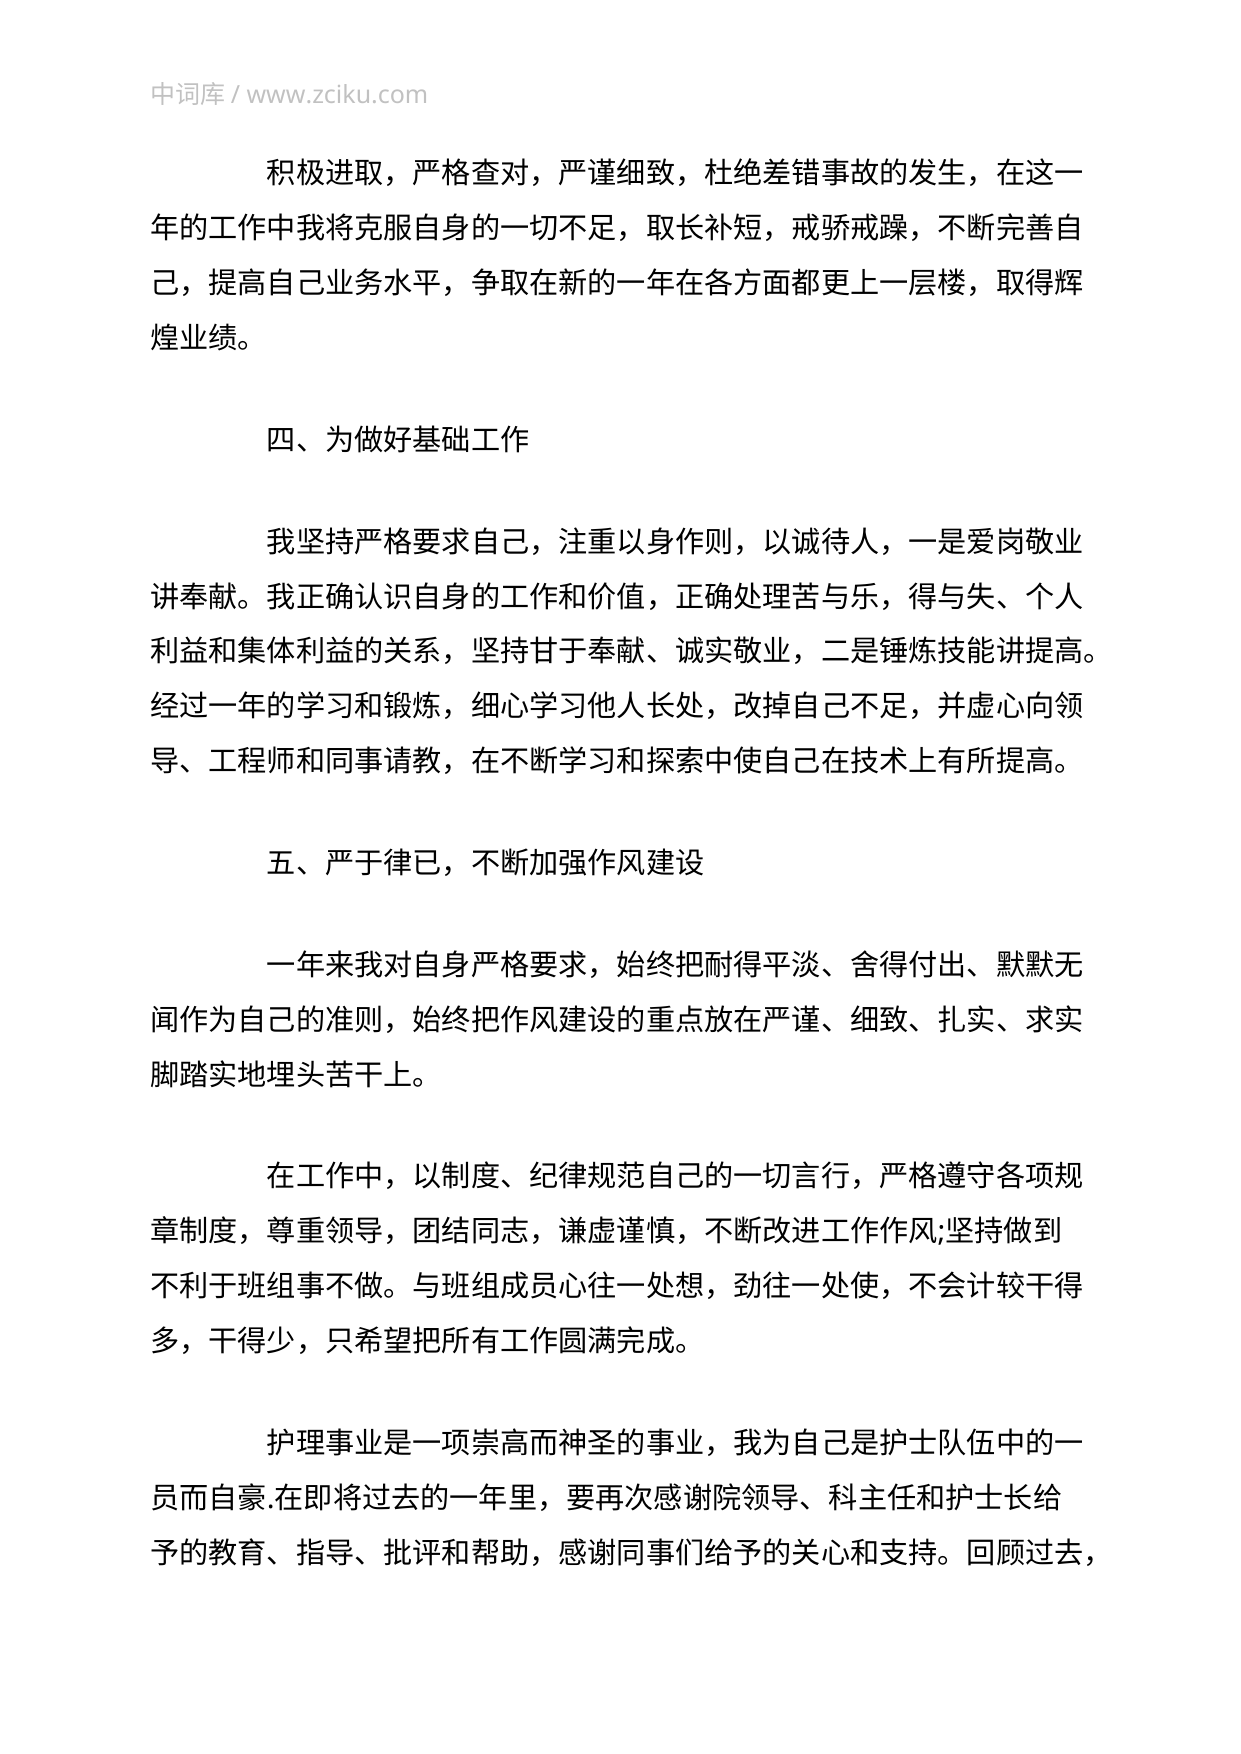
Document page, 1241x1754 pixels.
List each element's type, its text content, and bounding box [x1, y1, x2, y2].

text 积极进取，严格查对，严谨细致，杜绝差错事故的发生，在这一年的工作中我将克服自身的一切不足，取长补短，戒骄戒躁，不断完善自己，提高自己业务水平，争取在新的一年在各方面都更上一层楼，取得辉煌业绩。 [150, 150, 1090, 357]
text 我坚持严格要求自己，注重以身作则，以诚待人，一是爱岗敬业讲奉献。我正确认识自身的工作和价值，正确处理苦与乐，得与失、个人利益和集体利益的关系，坚持甘于奉献、诚实敬业，二是锤炼技能讲提高。经过一年的学习和锻炼，细心学习他人长处，改掉自己不足，并虚心向领导、工程师和同事请教，在不断学习和探索中使自己在技术上有所提高。 [150, 518, 1090, 780]
text 一年来我对自身严格要求，始终把耐得平淡、舍得付出、默默无闻作为自己的准则，始终把作风建设的重点放在严谨、细致、扎实、求实脚踏实地埋头苦干上。 [150, 941, 1090, 1093]
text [150, 1419, 1090, 1572]
text 在工作中，以制度、纪律规范自己的一切言行，严格遵守各项规章制度，尊重领导，团结同志，谦虚谨慎，不断改进工作作风;坚持做到不利于班组事不做。与班组成员心往一处想，劲往一处使，不会计较干得多，干得少，只希望把所有工作圆满完成。 [150, 1153, 1090, 1360]
text 五、严于律已，不断加强作风建设 [150, 839, 1090, 882]
text 四、为做好基础工作 [150, 416, 1090, 459]
